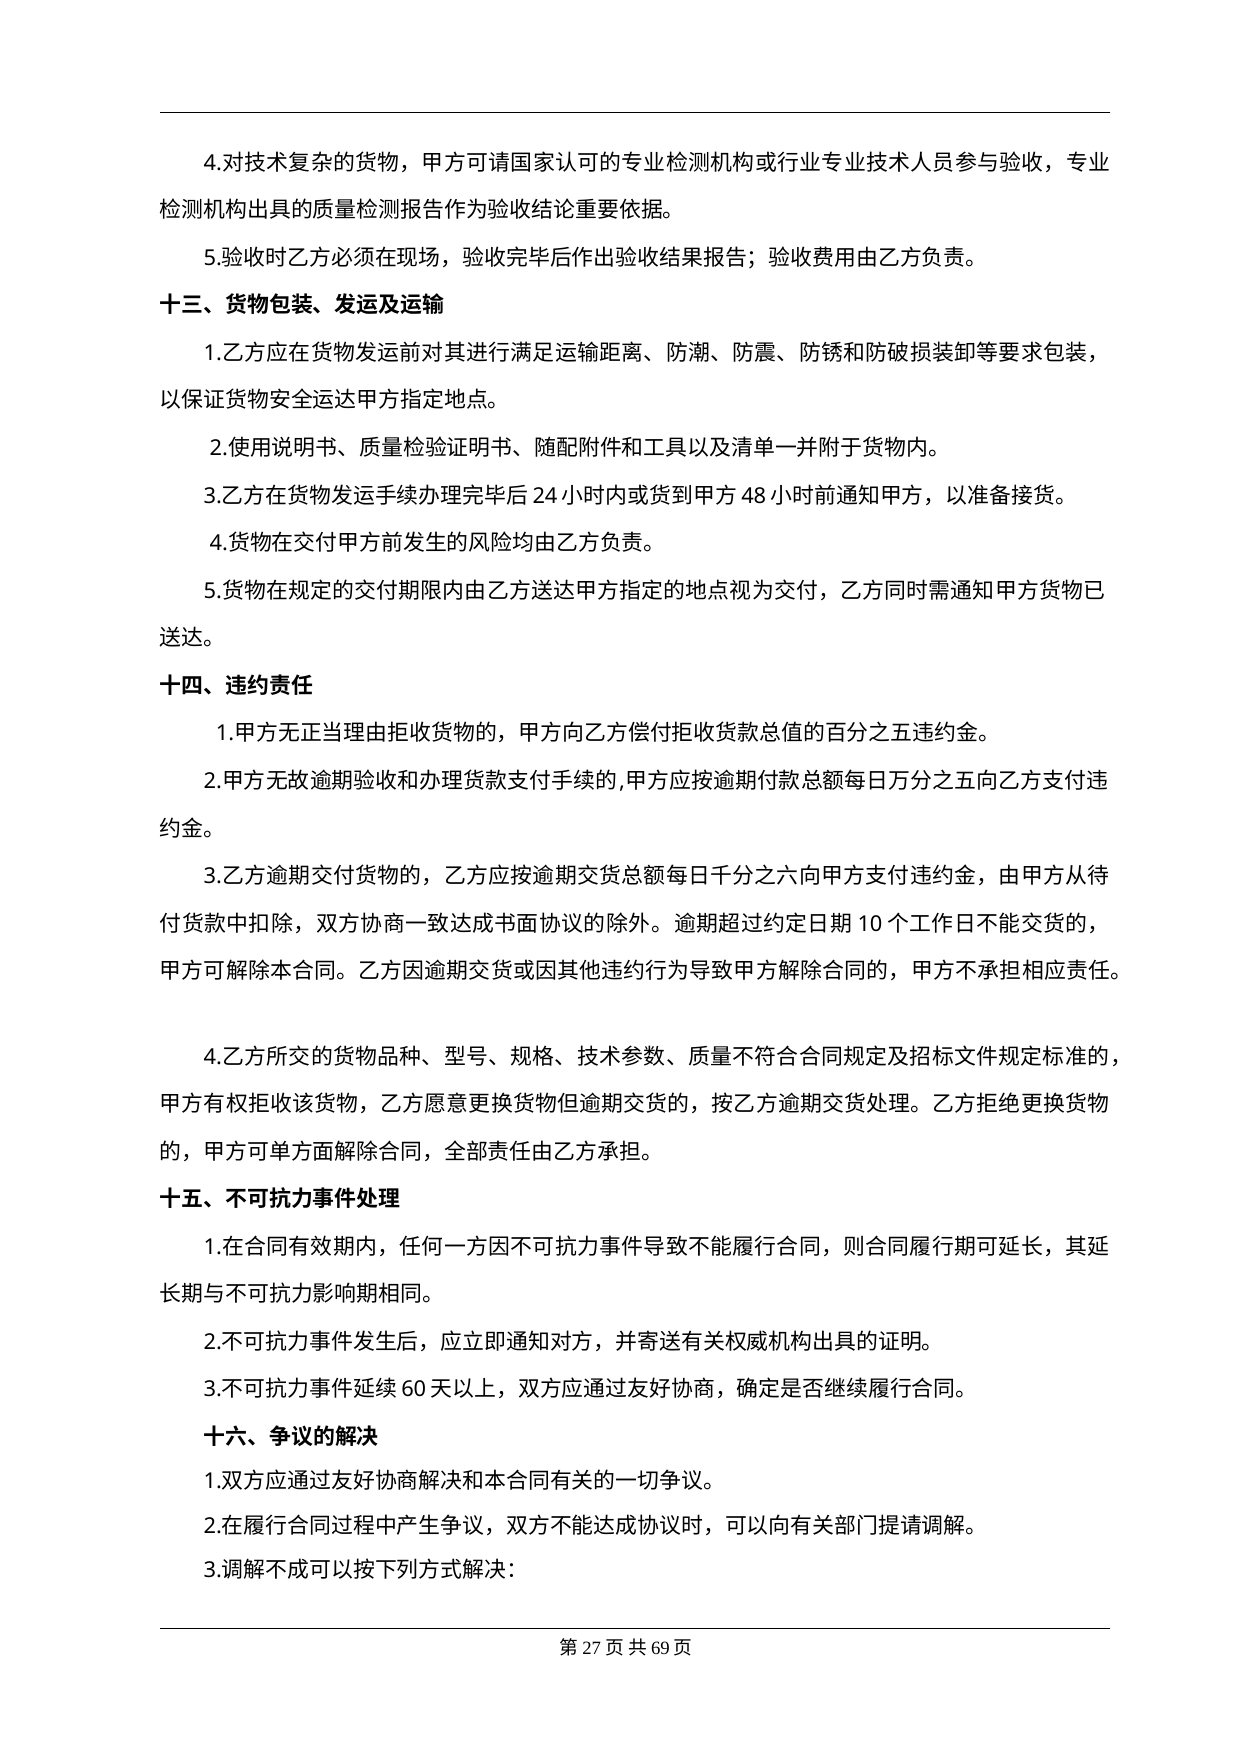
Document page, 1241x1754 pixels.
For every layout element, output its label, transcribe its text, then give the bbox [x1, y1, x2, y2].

text 4.乙方所交的货物品种、型号、规格、技术参数、质量不符合合同规定及招标文件规定标准的，甲方有权拒收该货物，乙方愿意更换货物但逾期交货的，按乙方逾期交货处理。乙方拒绝更换货物的，甲方可单方面解除合同，全部责任由乙方承担。 [159, 1039, 1110, 1165]
text 十五、不可抗力事件处理 [159, 1181, 1110, 1213]
text 2.在履行合同过程中产生争议，双方不能达成协议时，可以向有关部门提请调解。 [159, 1508, 1110, 1539]
text 2.甲方无故逾期验收和办理货款支付手续的,甲方应按逾期付款总额每日万分之五向乙方支付违约金。 [159, 763, 1110, 842]
text 十三、货物包装、发运及运输 [159, 287, 1110, 319]
text 3.调解不成可以按下列方式解决： [159, 1552, 1110, 1584]
text 1.双方应通过友好协商解决和本合同有关的一切争议。 [159, 1463, 1110, 1495]
text 十四、违约责任 [159, 668, 1110, 699]
text 5.验收时乙方必须在现场，验收完毕后作出验收结果报告；验收费用由乙方负责。 [159, 240, 1110, 272]
text 2.不可抗力事件发生后，应立即通知对方，并寄送有关权威机构出具的证明。 [159, 1324, 1110, 1356]
text 3.乙方在货物发运手续办理完毕后24小时内或货到甲方48小时前通知甲方，以准备接货。 [159, 478, 1110, 509]
text 1.甲方无正当理由拒收货物的，甲方向乙方偿付拒收货款总值的百分之五违约金。 [209, 715, 1110, 747]
text 5.货物在规定的交付期限内由乙方送达甲方指定的地点视为交付，乙方同时需通知甲方货物已送达。 [159, 573, 1108, 652]
text 3.不可抗力事件延续60天以上，双方应通过友好协商，确定是否继续履行合同。 [159, 1371, 1110, 1403]
text 1.在合同有效期内，任何一方因不可抗力事件导致不能履行合同，则合同履行期可延长，其延长期与不可抗力影响期相同。 [159, 1229, 1110, 1308]
text 十六、争议的解决 [159, 1419, 1110, 1451]
text 4.对技术复杂的货物，甲方可请国家认可的专业检测机构或行业专业技术人员参与验收，专业检测机构出具的质量检测报告作为验收结论重要依据。 [159, 145, 1110, 224]
text 1.乙方应在货物发运前对其进行满足运输距离、防潮、防震、防锈和防破损装卸等要求包装，以保证货物安全运达甲方指定地点。 [159, 335, 1110, 414]
text 4.货物在交付甲方前发生的风险均由乙方负责。 [209, 525, 1110, 557]
text 3.乙方逾期交付货物的，乙方应按逾期交货总额每日千分之六向甲方支付违约金，由甲方从待付货款中扣除，双方协商一致达成书面协议的除外。逾期超过约定日期10个工作日不能交货的，甲方可解除本合同。乙方因逾期交货或因其他违约行为导致甲方解除合同的，甲方不承担相应责任。 [159, 858, 1110, 1026]
text 2.使用说明书、质量检验证明书、随配附件和工具以及清单一并附于货物内。 [209, 430, 1110, 462]
